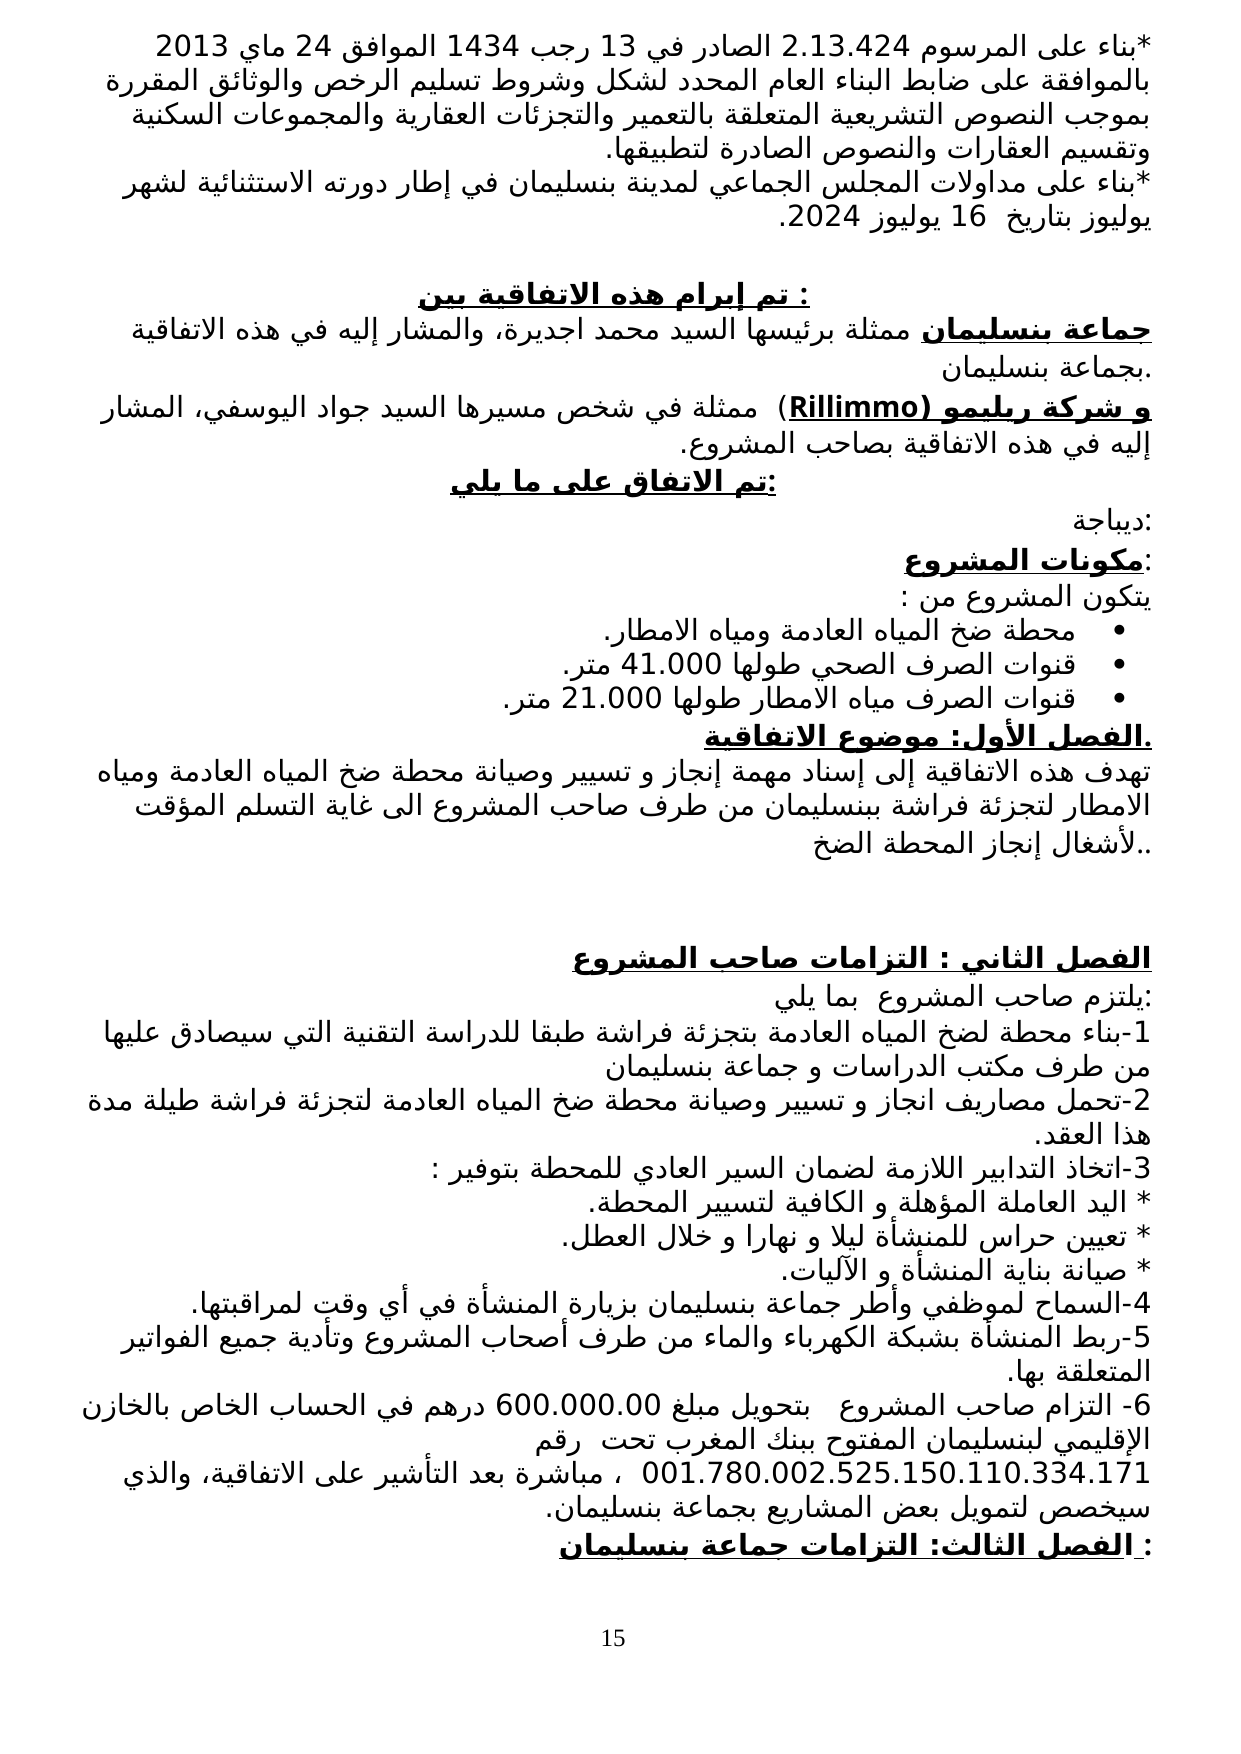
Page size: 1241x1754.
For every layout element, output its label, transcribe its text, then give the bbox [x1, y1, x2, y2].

text 2-تحمل مصاريف انجاز و تسيير وصيانة محطة ضخ المياه العادمة لتجزئة فراشة طيلة مدة هذا العقد. [74, 1083, 1152, 1151]
text 4-السماح لموظفي وأطر جماعة بنسليمان بزيارة المنشأة في أي وقت لمراقبتها. [74, 1287, 1152, 1321]
text * صيانة بناية المنشأة و الآليات. [74, 1253, 1152, 1287]
text * اليد العاملة المؤهلة و الكافية لتسيير المحطة. [74, 1185, 1152, 1219]
text 6- التزام صاحب المشروع بتحويل مبلغ 600.000.00 درهم في الحساب الخاص بالخازن الإقليمي لبنسليمان المفتوح ببنك المغرب تحت رقم 001.780.002.525.150.110.334.171 ، مباشرة بعد التأشير على الاتفاقية، والذي سيخصص لتمويل بعض المشاريع بجماعة بنسليمان. [74, 1389, 1152, 1524]
text و شركة ريليمو (Rillimmo) ممثلة في شخص مسيرها السيد جواد اليوسفي، المشار إليه في هذه الاتفاقية بصاحب المشروع. [74, 386, 1152, 460]
list قنوات الصرف مياه الامطار طولها 21.000 متر. [74, 681, 1114, 715]
text الفصل الأول: موضوع الاتفاقية. [74, 715, 1152, 754]
text يتكون المشروع من : [74, 579, 1152, 613]
text مكونات المشروع: [74, 539, 1152, 579]
text جماعة بنسليمان ممثلة برئيسها السيد محمد اجديرة، والمشار إليه في هذه الاتفاقية بجماعة بنسليمان. [74, 313, 1152, 386]
text *بناء على المرسوم 2.13.424 الصادر في 13 رجب 1434 الموافق 24 ماي 2013 بالموافقة على ضابط البناء العام المحدد لشكل وشروط تسليم الرخص والوثائق المقررة بموجب النصوص التشريعية المتعلقة بالتعمير والتجزئات العقارية والمجموعات السكنية وتقسيم العقارات والنصوص الصادرة لتطبيقها. [74, 29, 1152, 165]
list قنوات الصرف الصحي طولها 41.000 متر. [74, 647, 1114, 681]
text الفصل الثالث: التزامات جماعة بنسليمان : [74, 1524, 1152, 1564]
text تم الاتفاق على ما يلي: [74, 460, 1152, 500]
text 1-بناء محطة لضخ المياه العادمة بتجزئة فراشة طبقا للدراسة التقنية التي سيصادق عليها من طرف مكتب الدراسات و جماعة بنسليمان [74, 1015, 1152, 1083]
text *بناء على مداولات المجلس الجماعي لمدينة بنسليمان في إطار دورته الاستثنائية لشهر يوليوز بتاريخ 16 يوليوز 2024. [74, 165, 1152, 233]
text تهدف هذه الاتفاقية إلى إسناد مهمة إنجاز و تسيير وصيانة محطة ضخ المياه العادمة ومياه الامطار لتجزئة فراشة ببنسليمان من طرف صاحب المشروع الى غاية التسلم المؤقت لأشغال إنجاز المحطة الضخ.. [74, 754, 1152, 862]
text تم إبرام هذه الاتفاقية بين : [74, 273, 1152, 313]
list محطة ضخ المياه العادمة ومياه الامطار. [74, 613, 1114, 647]
text الفصل الثاني : التزامات صاحب المشروع [74, 942, 1152, 976]
text 3-اتخاذ التدابير اللازمة لضمان السير العادي للمحطة بتوفير : [74, 1151, 1152, 1185]
text * تعيين حراس للمنشأة ليلا و نهارا و خلال العطل. [74, 1219, 1152, 1253]
text يلتزم صاحب المشروع بما يلي: [74, 976, 1152, 1015]
text ديباجة: [74, 500, 1152, 539]
text 5-ربط المنشأة بشبكة الكهرباء والماء من طرف أصحاب المشروع وتأدية جميع الفواتير المتعلقة بها. [74, 1321, 1152, 1389]
